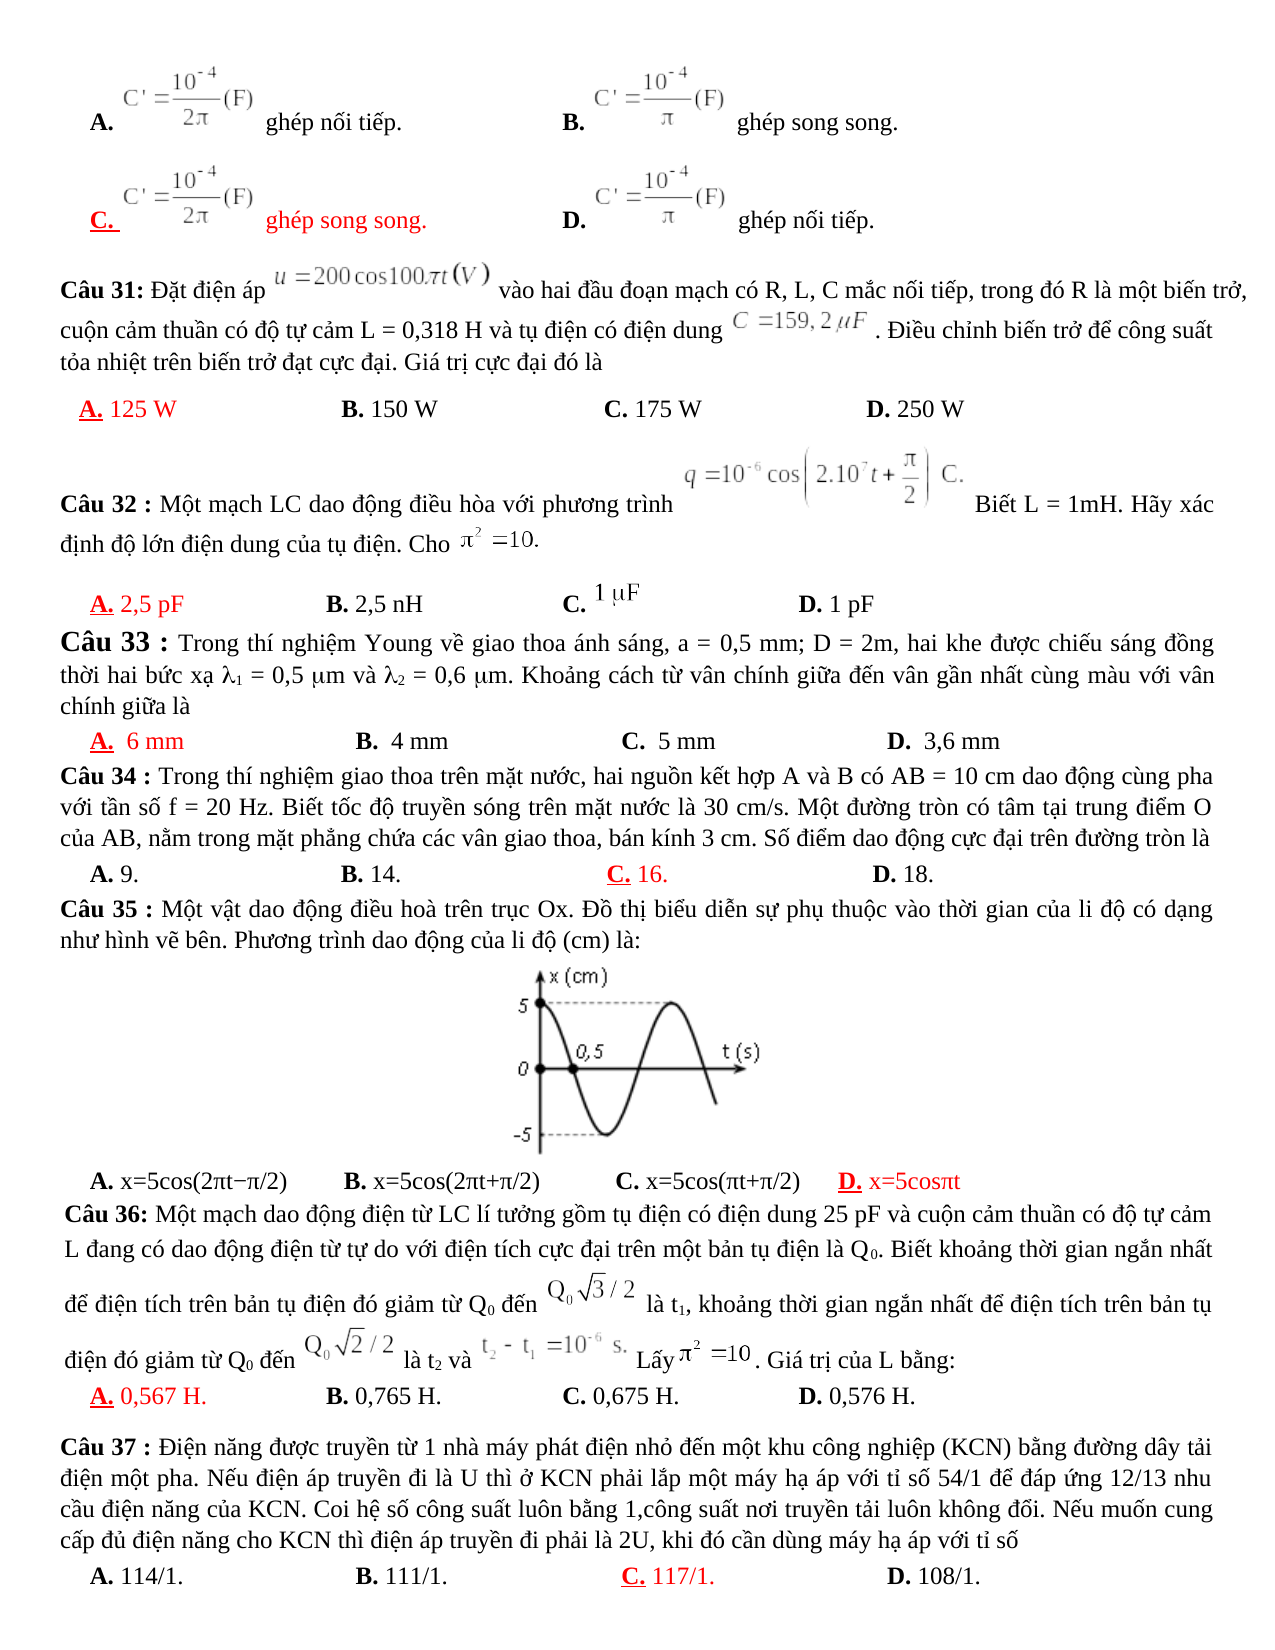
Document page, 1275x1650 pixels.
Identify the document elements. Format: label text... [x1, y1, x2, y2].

text Câu 35 : Một vật dao động điều hoà trên trục Ox. Đồ thị biểu diễn sự phụ thuộc vào thời gian của li độ có dạng như hình vẽ bên. Phương trình dao động của li độ (cm) là: [60, 894, 1215, 954]
text A. x=5cos(2πt−π/2) B. x=5cos(2πt+π/2) C. x=5cos(πt+π/2) D. x=5cosπt [60, 1166, 1215, 1195]
text Câu 34 : Trong thí nghiệm giao thoa trên mặt nước, hai nguồn kết hợp A và B có AB = 10 cm dao động cùng pha với tần số f = 20 Hz. Biết tốc độ truyền sóng trên mặt nước là 30 cm/s. Một đường tròn có tâm tại trung điểm O của AB, nằm trong mặt phẳng chứa các vân giao thoa, bán kính 3 cm. Số điểm dao động cực đại trên đường tròn là [60, 761, 1215, 852]
text Câu 37 : Điện năng được truyền từ 1 nhà máy phát điện nhỏ đến một khu công nghiệp (KCN) bằng đường dây tải điện một pha. Nếu điện áp truyền đi là U thì ở KCN phải lắp một máy hạ áp với tỉ số 54/1 để đáp ứng 12/13 nhu cầu điện năng của KCN. Coi hệ số công suất luôn bằng 1,công suất nơi truyền tải luôn không đổi. Nếu muốn cung cấp đủ điện năng cho KCN thì điện áp truyền đi phải là 2U, khi đó cần dùng máy hạ áp với tỉ số [60, 1432, 1215, 1554]
text Câu 33 : Trong thí nghiệm Young về giao thoa ánh sáng, a = 0,5 mm; D = 2m, hai khe được chiếu sáng đồng thời hai bức xạ 1 = 0,5 m và 2 = 0,6 m. Khoảng cách từ vân chính giữa đến vân gần nhất cùng màu với vân chính giữa là [60, 624, 1215, 720]
text C. ghép song song. D. ghép nối tiếp. [60, 158, 1249, 234]
text A. 0,567 H. B. 0,765 H. C. 0,675 H. D. 0,576 H. [60, 1381, 1249, 1410]
text Câu 36: Một mạch dao động điện từ LC lí tưởng gồm tụ điện có điện dung 25 pF và cuộn cảm thuần có độ tự cảm L đang có dao động điện từ tự do với điện tích cực đại trên một bản tụ điện là Q0. Biết khoảng thời gian ngắn nhất để điện tích trên bản tụ điện đó giảm từ Q0 đến là t1, khoảng thời gian ngắn nhất để điện tích trên bản tụ điện đó giảm từ Q0 đến là t2 và Lấy. Giá trị của L bằng: [64, 1199, 1213, 1373]
text Câu 32 : Một mạch LC dao động điều hòa với phương trình Biết L = 1mH. Hãy xác định độ lớn điện dung của tụ điện. Cho [60, 442, 1215, 558]
text A. 125 W B. 150 W C. 175 W D. 250 W [60, 394, 1215, 423]
text Câu 31: Đặt điện áp vào hai đầu đoạn mạch có R, L, C mắc nối tiếp, trong đó R là một biến trở, cuộn cảm thuần có độ tự cảm L = 0,318 H và tụ điện có điện dung . Điều chỉnh biến trở để công suất tỏa nhiệt trên biến trở đạt cực đại. Giá trị cực đại đó là [60, 256, 1249, 375]
text A. 2,5 pF B. 2,5 nH C. D. 1 pF [60, 577, 1249, 618]
picture [497, 956, 778, 1164]
text A. 9. B. 14. C. 16. D. 18. [60, 859, 1215, 887]
text A. ghép nối tiếp. B. ghép song song. [60, 60, 1249, 136]
text A. 6 mm B. 4 mm C. 5 mm D. 3,6 mm [60, 726, 1215, 755]
text A. 114/1. B. 111/1. C. 117/1. D. 108/1. [60, 1561, 1215, 1589]
